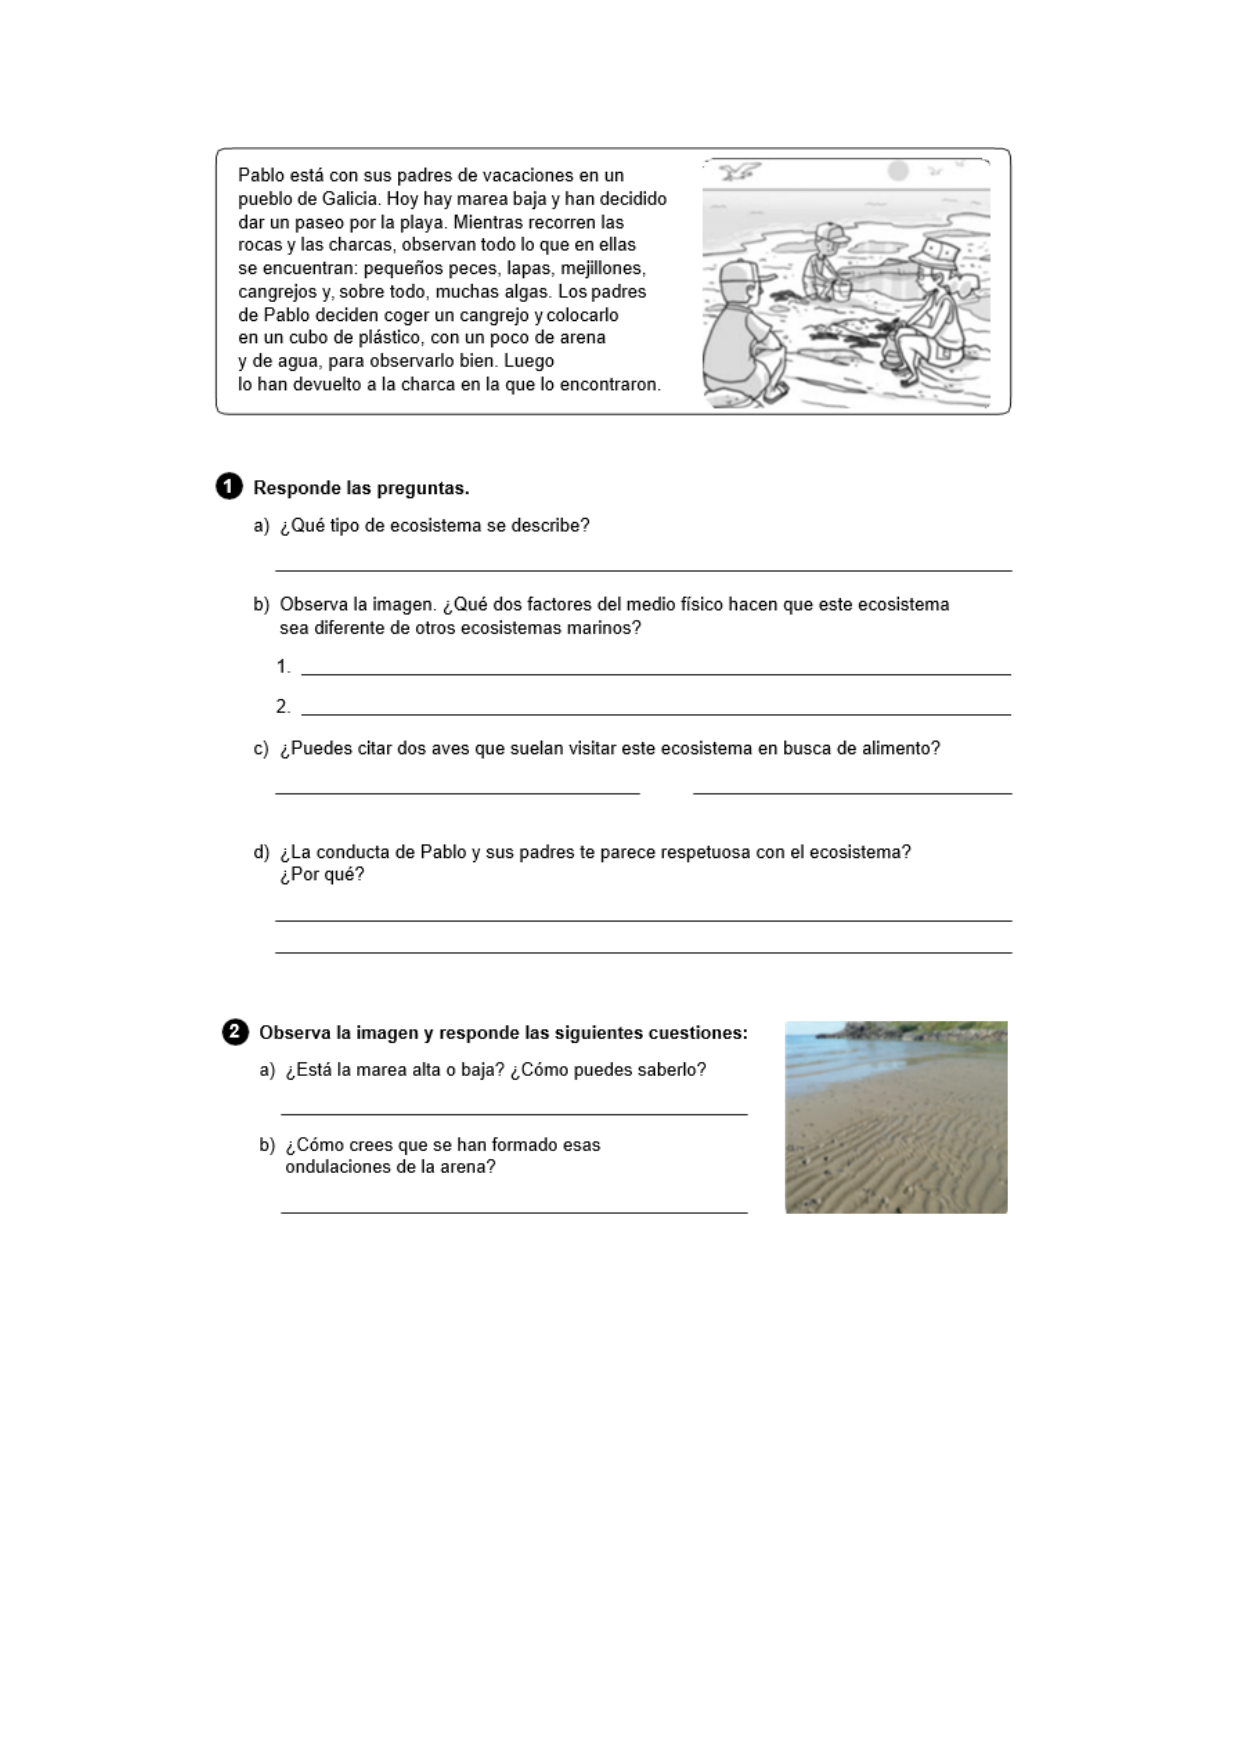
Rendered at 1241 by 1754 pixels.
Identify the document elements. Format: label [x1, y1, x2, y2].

picture [177, 994, 1063, 1244]
picture [177, 147, 1063, 976]
